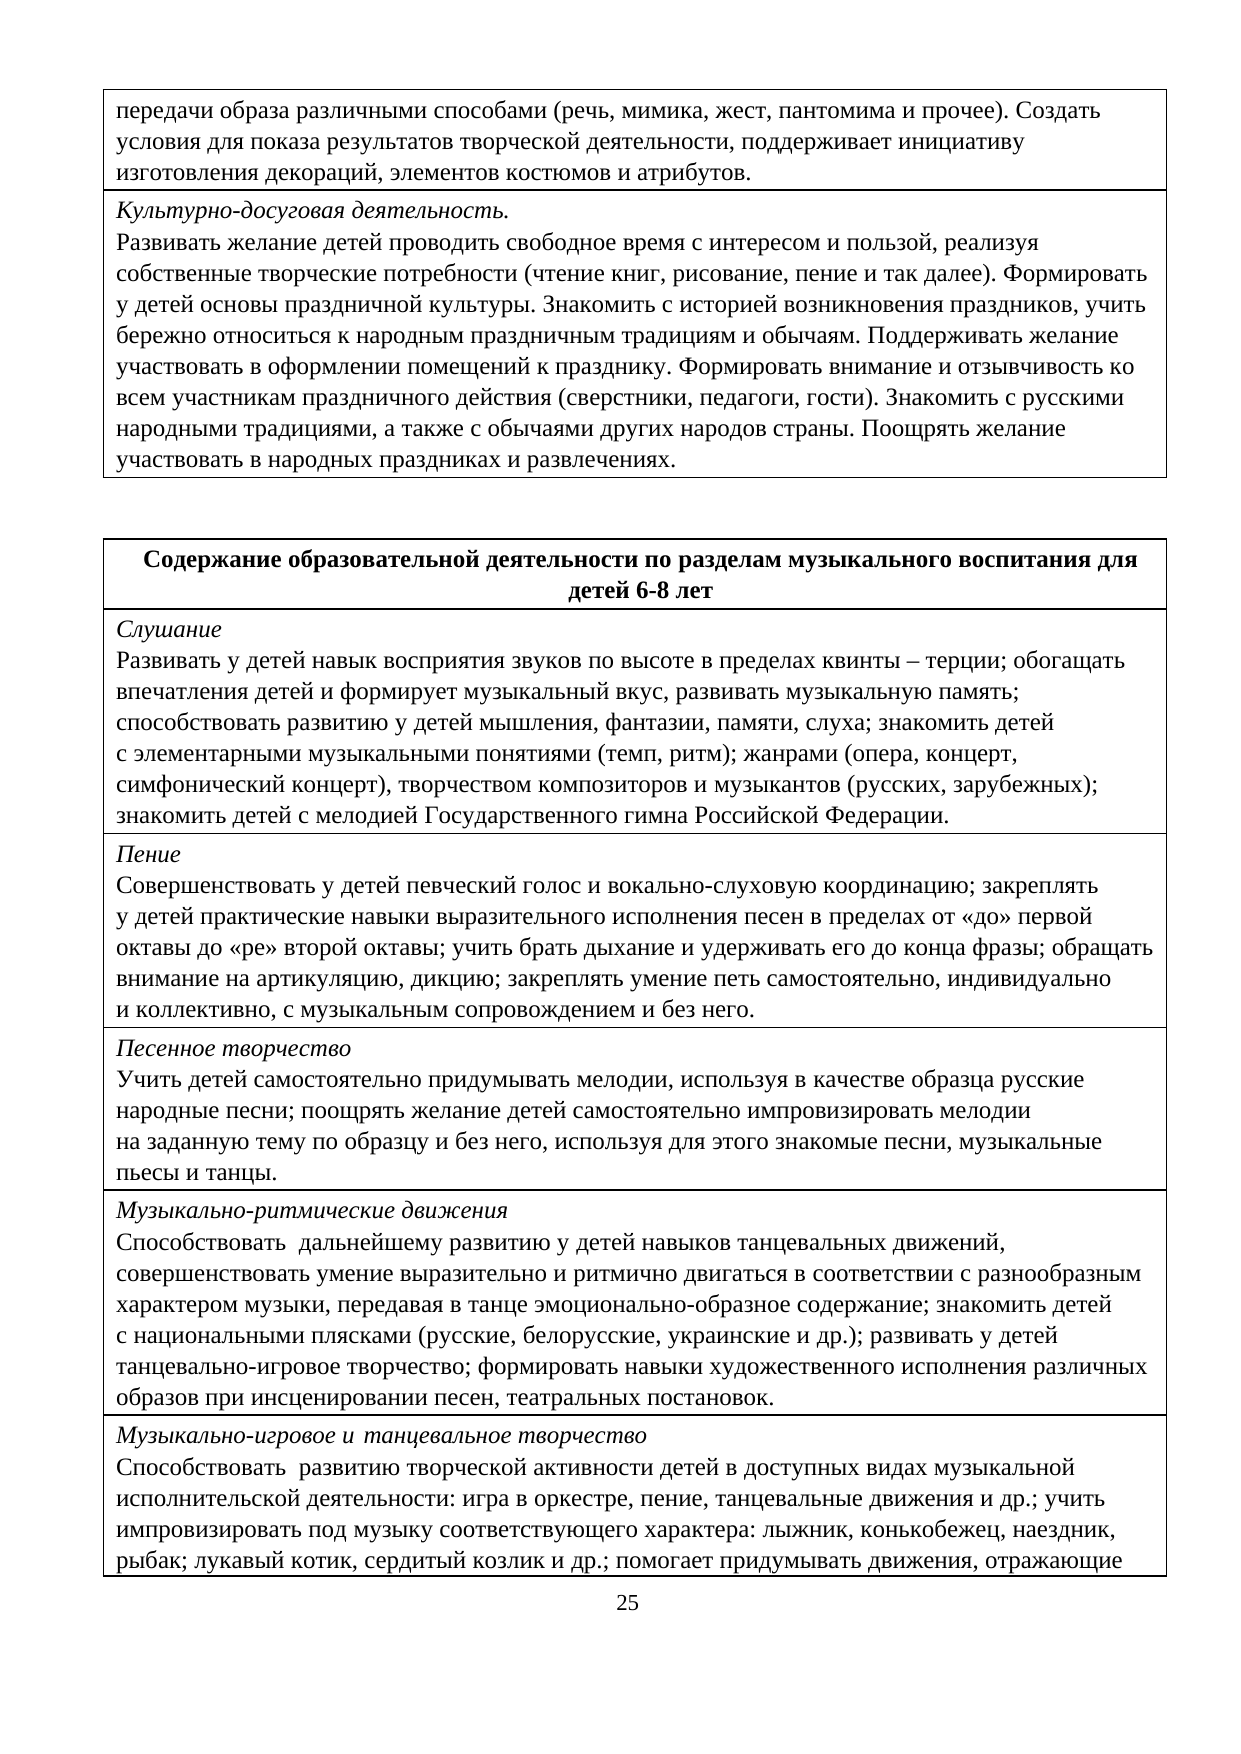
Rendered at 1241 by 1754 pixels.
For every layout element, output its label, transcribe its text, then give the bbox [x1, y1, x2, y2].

table_cell Музыкально-ритмические движения Способствовать дальнейшему развитию у детей навыков танцевальных движений, совершенствовать умение выразительно и ритмично двигаться в соответствии с разнообразным характером музыки, передавая в танце эмоционально-образное содержание; знакомить детей с национальными плясками (русские, белорусские, украинские и др.); развивать у детей танцевально-игровое творчество; формировать навыки художественного исполнения различных образов при инсценировании песен, театральных постановок. [104, 1191, 1166, 1414]
table_cell Пение Совершенствовать у детей певческий голос и вокально-слуховую координацию; закреплять у детей практические навыки выразительного исполнения песен в пределах от «до» первой октавы до «ре» второй октавы; учить брать дыхание и удерживать его до конца фразы; обращать внимание на артикуляцию, дикцию; закреплять умение петь самостоятельно, индивидуально и коллективно, с музыкальным сопровождением и без него. [104, 834, 1166, 1027]
table_cell Песенное творчество Учить детей самостоятельно придумывать мелодии, используя в качестве образца русские народные песни; поощрять желание детей самостоятельно импровизировать мелодии на заданную тему по образцу и без него, используя для этого знакомые песни, музыкальные пьесы и танцы. [104, 1028, 1166, 1189]
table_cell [104, 1416, 1166, 1575]
table_header Содержание образовательной деятельности по разделам музыкального воспитания для детей 6-8 лет [104, 540, 1166, 608]
table_cell Культурно-досуговая деятельность. Развивать желание детей проводить свободное время с интересом и пользой, реализуя собственные творческие потребности (чтение книг, рисование, пение и так далее). Формировать у детей основы праздничной культуры. Знакомить с историей возникновения праздников, учить бережно относиться к народным праздничным традициям и обычаям. Поддерживать желание участвовать в оформлении помещений к празднику. Формировать внимание и отзывчивость ко всем участникам праздничного действия (сверстники, педагоги, гости). Знакомить с русскими народными традициями, а также с обычаями других народов страны. Поощрять желание участвовать в народных праздниках и развлечениях. [104, 191, 1166, 476]
table_cell Слушание Развивать у детей навык восприятия звуков по высоте в пределах квинты – терции; обогащать впечатления детей и формирует музыкальный вкус, развивать музыкальную память; способствовать развитию у детей мышления, фантазии, памяти, слуха; знакомить детей с элементарными музыкальными понятиями (темп, ритм); жанрами (опера, концерт, симфонический концерт), творчеством композиторов и музыкантов (русских, зарубежных); знакомить детей с мелодией Государственного гимна Российской Федерации. [104, 610, 1166, 833]
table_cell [104, 90, 1166, 189]
